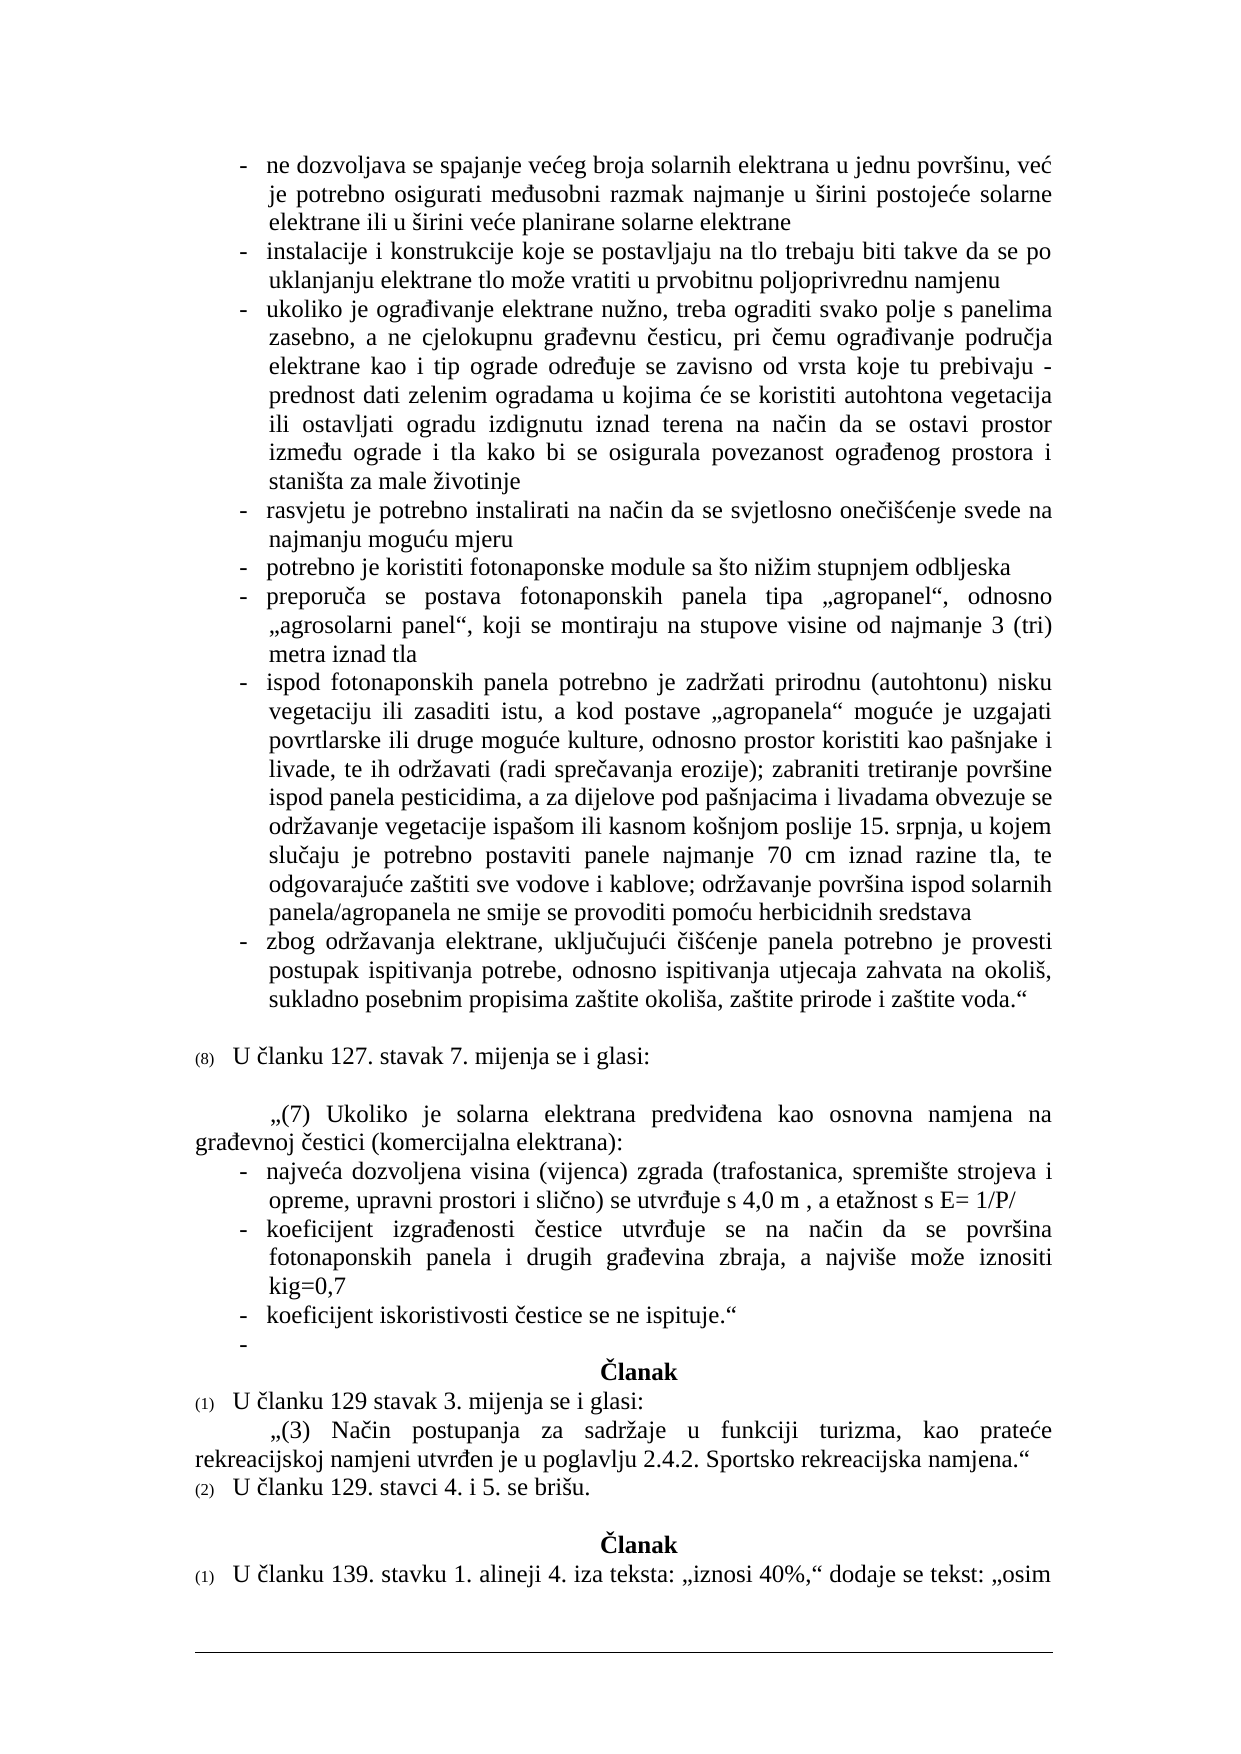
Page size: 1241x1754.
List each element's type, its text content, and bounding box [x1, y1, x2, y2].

list U članku 129 stavak 3. mijenja se i glasi: [195, 1386, 1053, 1415]
text Članak 1. [195, 1357, 1053, 1386]
list potrebno je koristiti fotonaponske module sa što nižim stupnjem odbljeska [239, 552, 1053, 581]
list ukoliko je ograđivanje elektrane nužno, treba ograditi svako polje s panelima zasebno, a ne cjelokupnu građevnu česticu, pri čemu ograđivanje područja elektrane kao i tip ograde određuje se zavisno od vrsta koje tu prebivaju - prednost dati zelenim ogradama u kojima će se koristiti autohtona vegetacija ili ostavljati ogradu izdignutu iznad terena na način da se ostavi prostor između ograde i tla kako bi se osigurala povezanost ograđenog prostora i staništa za male životinje [239, 294, 1053, 495]
text „(3) Način postupanja za sadržaje u funkciji turizma, kao prateće rekreacijskoj namjeni utvrđen je u poglavlju 2.4.2. Sportsko rekreacijska namjena.“ [195, 1415, 1053, 1472]
list preporuča se postava fotonaponskih panela tipa „agropanel“, odnosno „agrosolarni panel“, koji se montiraju na stupove visine od najmanje 3 (tri) metra iznad tla [239, 581, 1053, 667]
list rasvjetu je potrebno instalirati na način da se svjetlosno onečišćenje svede na najmanju moguću mjeru [239, 495, 1053, 552]
text Članak 1. [195, 1530, 1053, 1559]
list instalacije i konstrukcije koje se postavljaju na tlo trebaju biti takve da se po uklanjanju elektrane tlo može vratiti u prvobitnu poljoprivrednu namjenu [239, 236, 1053, 294]
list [195, 1559, 1053, 1587]
text „(7) Ukoliko je solarna elektrana predviđena kao osnovna namjena na građevnoj čestici (komercijalna elektrana): [195, 1099, 1053, 1156]
list koeficijent iskoristivosti čestice se ne ispituje.“ [239, 1300, 1053, 1329]
list zbog održavanja elektrane, uključujući čišćenje panela potrebno je provesti postupak ispitivanja potrebe, odnosno ispitivanja utjecaja zahvata na okoliš, sukladno posebnim propisima zaštite okoliša, zaštite prirode i zaštite voda.“ [239, 926, 1053, 1012]
list ispod fotonaponskih panela potrebno je zadržati prirodnu (autohtonu) nisku vegetaciju ili zasaditi istu, a kod postave „agropanela“ moguće je uzgajati povrtlarske ili druge moguće kulture, odnosno prostor koristiti kao pašnjake i livade, te ih održavati (radi sprečavanja erozije); zabraniti tretiranje površine ispod panela pesticidima, a za dijelove pod pašnjacima i livadama obvezuje se održavanje vegetacije ispašom ili kasnom košnjom poslije 15. srpnja, u kojem slučaju je potrebno postaviti panele najmanje 70 cm iznad razine tla, te odgovarajuće zaštiti sve vodove i kablove; održavanje površina ispod solarnih panela/agropanela ne smije se provoditi pomoću herbicidnih sredstava [239, 667, 1053, 926]
list ne dozvoljava se spajanje većeg broja solarnih elektrana u jednu površinu, već je potrebno osigurati međusobni razmak najmanje u širini postojeće solarne elektrane ili u širini veće planirane solarne elektrane [239, 150, 1053, 236]
text U članku 127. stavak 7. mijenja se i glasi: [195, 1041, 1053, 1070]
list U članku 129. stavci 4. i 5. se brišu. [195, 1472, 1053, 1501]
list najveća dozvoljena visina (vijenca) zgrada (trafostanica, spremište strojeva i opreme, upravni prostori i slično) se utvrđuje s 4,0 m , a etažnost s E= 1/P/ [239, 1156, 1053, 1214]
list koeficijent izgrađenosti čestice utvrđuje se na način da se površina fotonaponskih panela i drugih građevina zbraja, a najviše može iznositi kig=0,7 [239, 1214, 1053, 1300]
